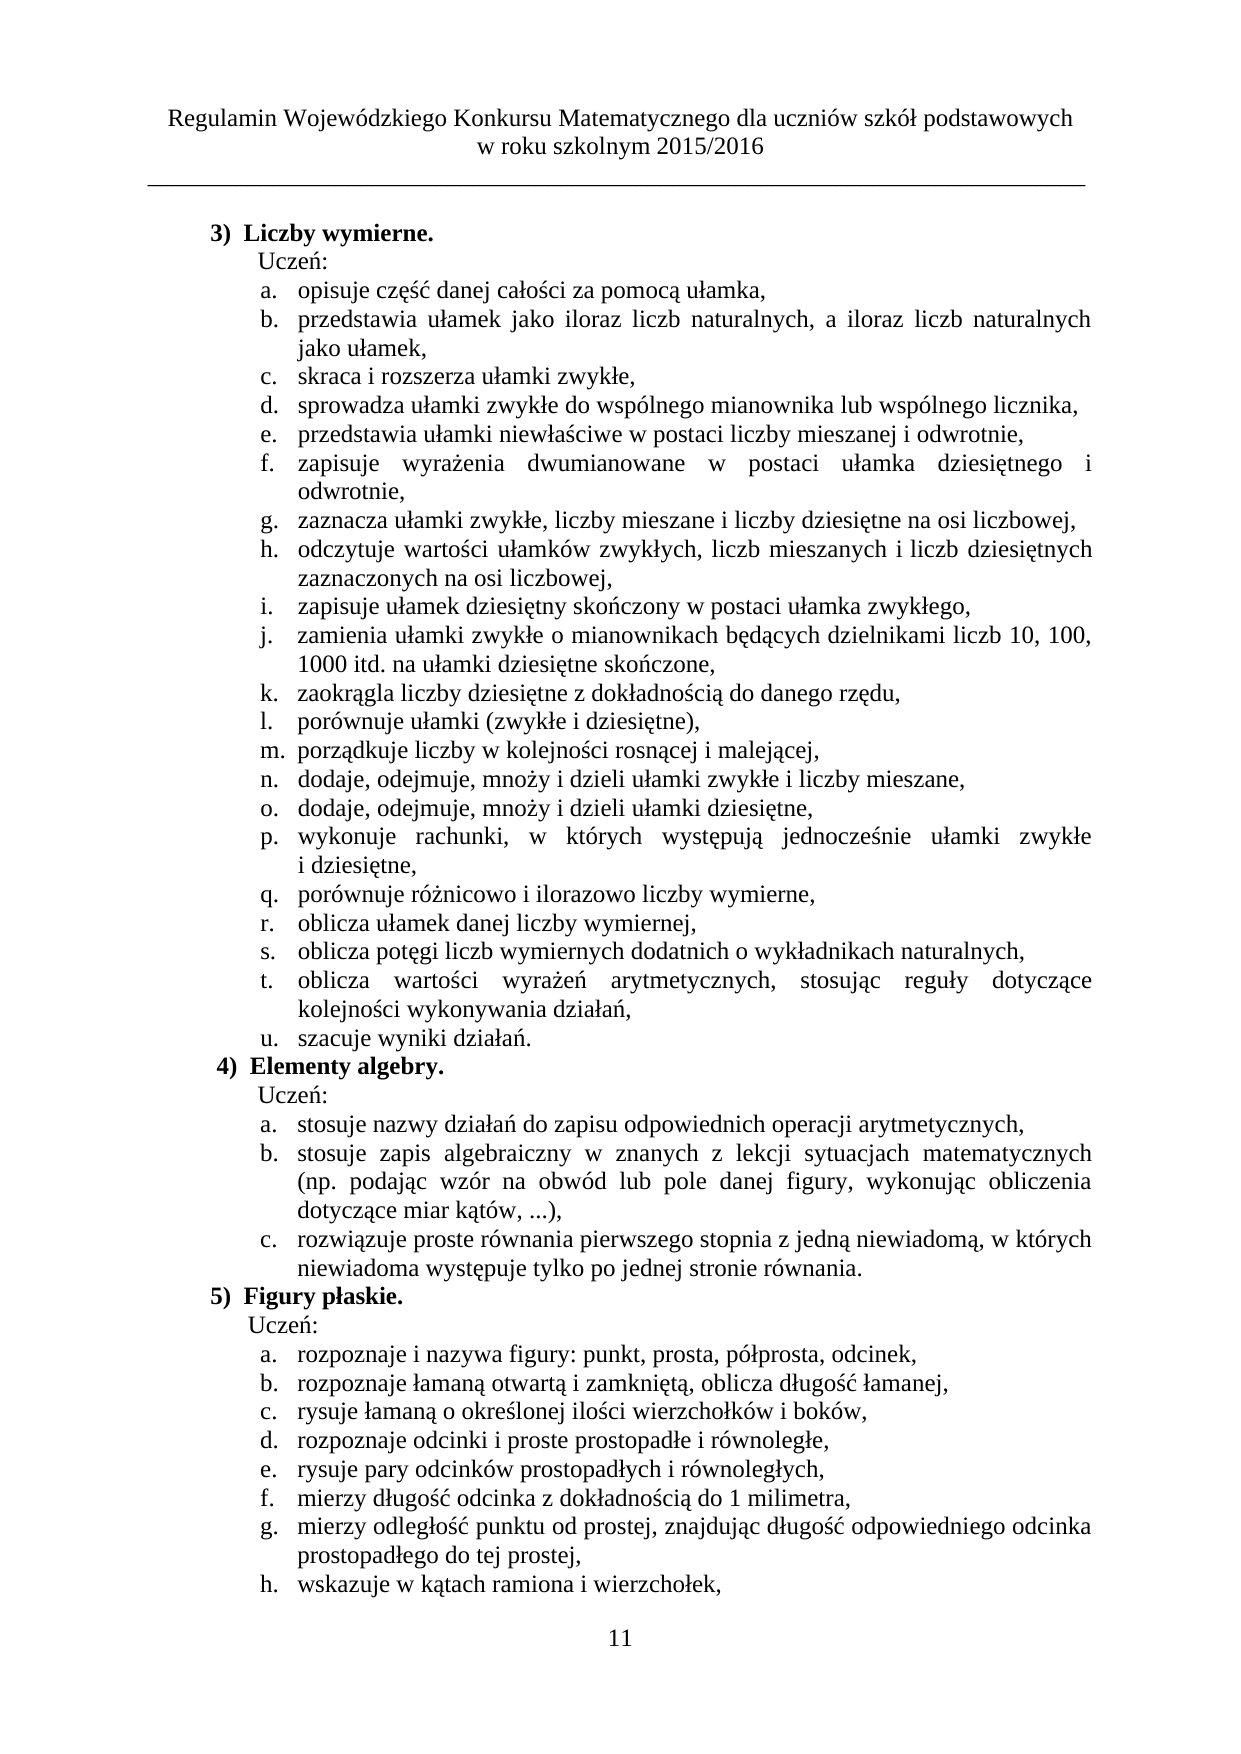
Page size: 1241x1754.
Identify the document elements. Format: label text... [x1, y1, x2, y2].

list rozpoznaje łamaną otwartą i zamkniętą, oblicza długość łamanej, [260, 1368, 1092, 1396]
list mierzy długość odcinka z dokładnością do 1 milimetra, [260, 1483, 1092, 1511]
list stosuje nazwy działań do zapisu odpowiednich operacji arytmetycznych, [260, 1109, 1092, 1138]
text Uczeń: [148, 1310, 1092, 1339]
list dodaje, odejmuje, mnoży i dzieli ułamki dziesiętne, [260, 793, 1092, 821]
list zaokrągla liczby dziesiętne z dokładnością do danego rzędu, [260, 678, 1092, 706]
list zaznacza ułamki zwykłe, liczby mieszane i liczby dziesiętne na osi liczbowej, [260, 505, 1092, 534]
list zapisuje ułamek dziesiętny skończony w postaci ułamka zwykłego, [260, 591, 1092, 620]
list zapisuje wyrażenia dwumianowane w postaci ułamka dziesiętnego i odwrotnie, [260, 448, 1092, 505]
list wskazuje w kątach ramiona i wierzchołek, [260, 1569, 1092, 1598]
list szacuje wyniki działań. [260, 1023, 1092, 1051]
list oblicza ułamek danej liczby wymiernej, [260, 908, 1092, 936]
list rysuje pary odcinków prostopadłych i równoległych, [260, 1454, 1092, 1483]
list porównuje ułamki (zwykłe i dziesiętne), [260, 706, 1092, 735]
text 4) Elementy algebry. [148, 1051, 1092, 1080]
text 3) Liczby wymierne. [148, 218, 1092, 246]
text 5) Figury płaskie. [148, 1281, 1092, 1310]
list odczytuje wartości ułamków zwykłych, liczb mieszanych i liczb dziesiętnych zaznaczonych na osi liczbowej, [260, 534, 1092, 591]
list skraca i rozszerza ułamki zwykłe, [260, 361, 1092, 390]
list rozpoznaje i nazywa figury: punkt, prosta, półprosta, odcinek, [260, 1339, 1092, 1368]
list mierzy odległość punktu od prostej, znajdując długość odpowiedniego odcinka prostopadłego do tej prostej, [260, 1511, 1092, 1569]
list wykonuje rachunki, w których występują jednocześnie ułamki zwykłe i dziesiętne, [260, 821, 1092, 879]
list przedstawia ułamki niewłaściwe w postaci liczby mieszanej i odwrotnie, [260, 419, 1092, 448]
list rozwiązuje proste równania pierwszego stopnia z jedną niewiadomą, w których niewiadoma występuje tylko po jednej stronie równania. [260, 1224, 1092, 1281]
list rozpoznaje odcinki i proste prostopadłe i równoległe, [260, 1425, 1092, 1454]
list porządkuje liczby w kolejności rosnącej i malejącej, [260, 735, 1092, 764]
list sprowadza ułamki zwykłe do wspólnego mianownika lub wspólnego licznika, [260, 390, 1092, 419]
list przedstawia ułamek jako iloraz liczb naturalnych, a iloraz liczb naturalnych jako ułamek, [260, 304, 1092, 361]
list opisuje część danej całości za pomocą ułamka, [260, 275, 1092, 304]
list porównuje różnicowo i ilorazowo liczby wymierne, [260, 879, 1092, 908]
list stosuje zapis algebraiczny w znanych z lekcji sytuacjach matematycznych (np. podając wzór na obwód lub pole danej figury, wykonując obliczenia dotyczące miar kątów, ...), [260, 1138, 1092, 1224]
list zamienia ułamki zwykłe o mianownikach będących dzielnikami liczb 10, 100, 1000 itd. na ułamki dziesiętne skończone, [260, 620, 1092, 678]
text Uczeń: [251, 1080, 1092, 1109]
list oblicza potęgi liczb wymiernych dodatnich o wykładnikach naturalnych, [260, 936, 1092, 965]
list rysuje łamaną o określonej ilości wierzchołków i boków, [260, 1396, 1092, 1425]
list dodaje, odejmuje, mnoży i dzieli ułamki zwykłe i liczby mieszane, [260, 764, 1092, 793]
list oblicza wartości wyrażeń arytmetycznych, stosując reguły dotyczące kolejności wykonywania działań, [260, 965, 1092, 1023]
text Uczeń: [251, 246, 1092, 275]
